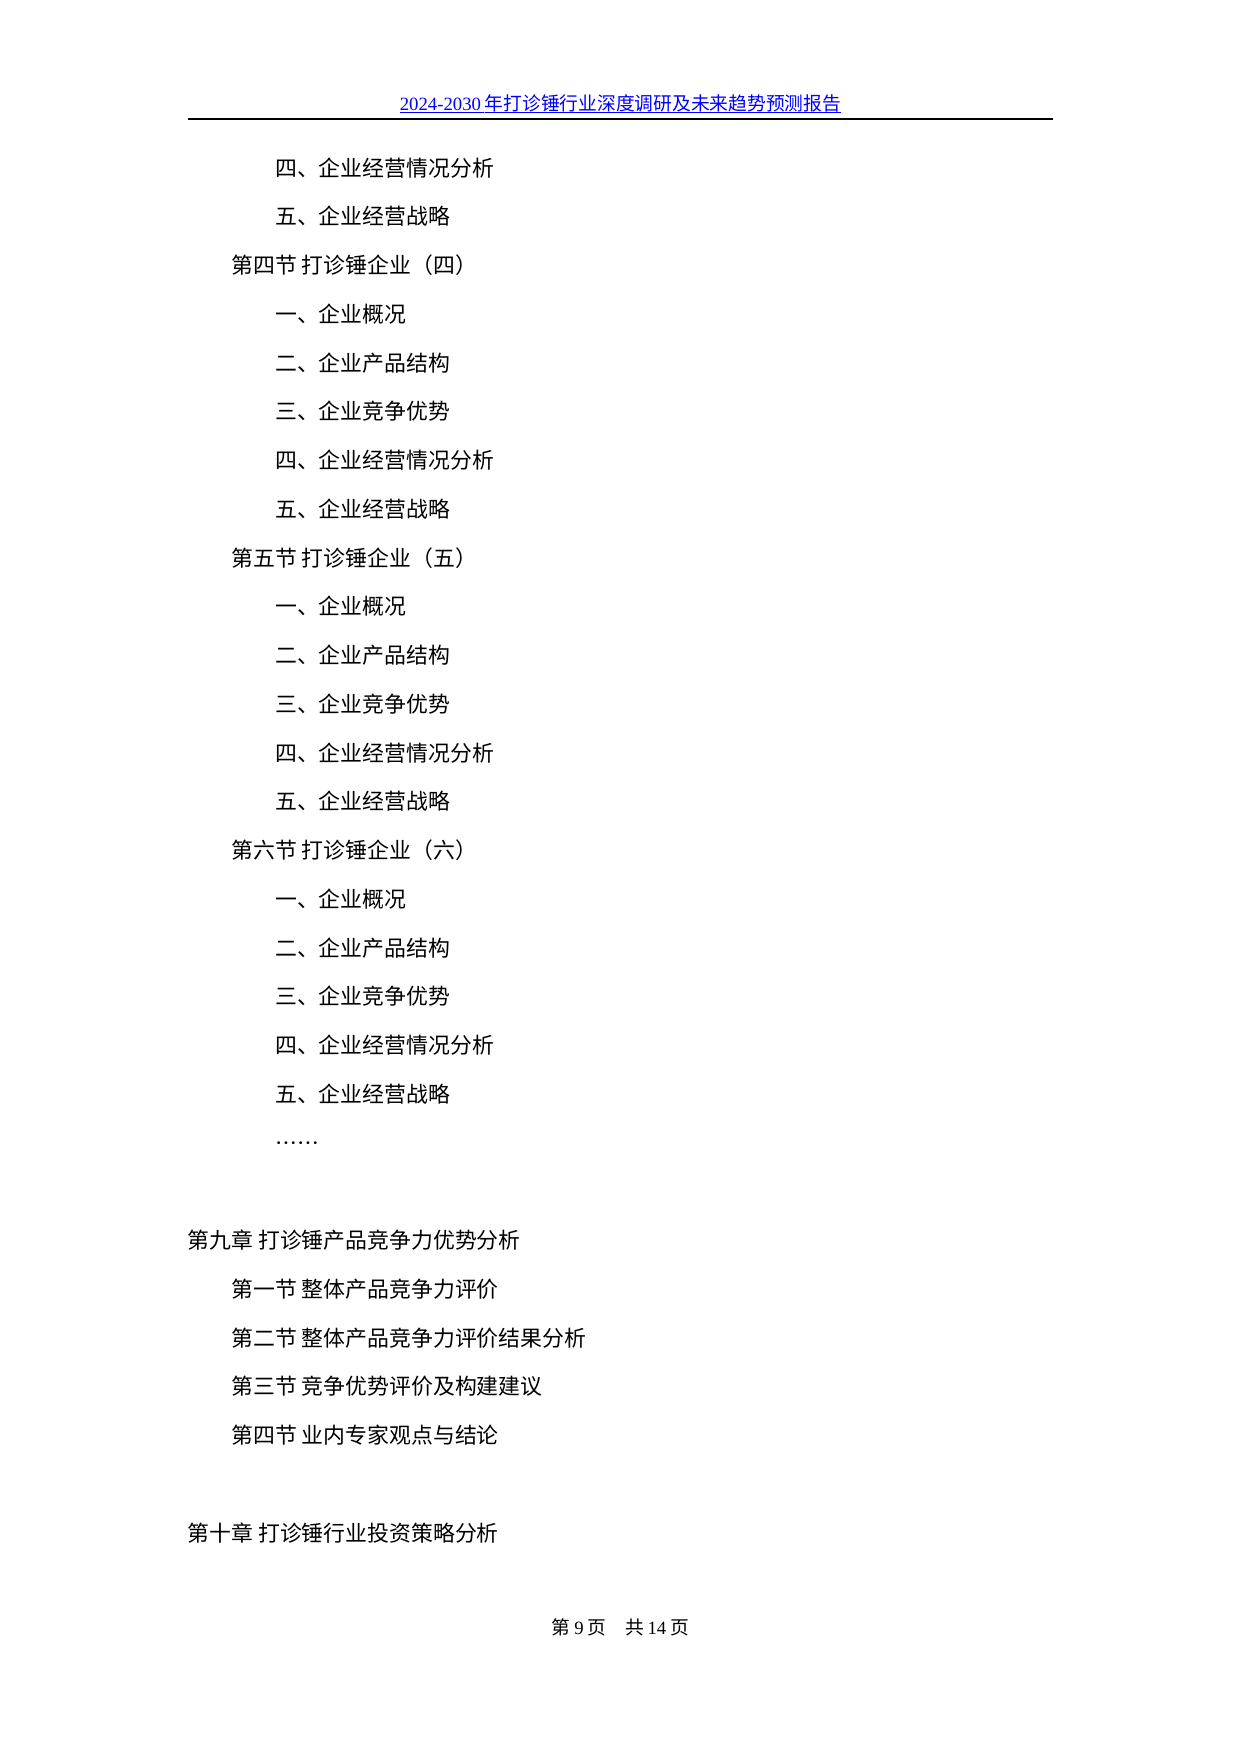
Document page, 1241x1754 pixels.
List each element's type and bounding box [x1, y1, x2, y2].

text [187, 150, 1053, 1548]
